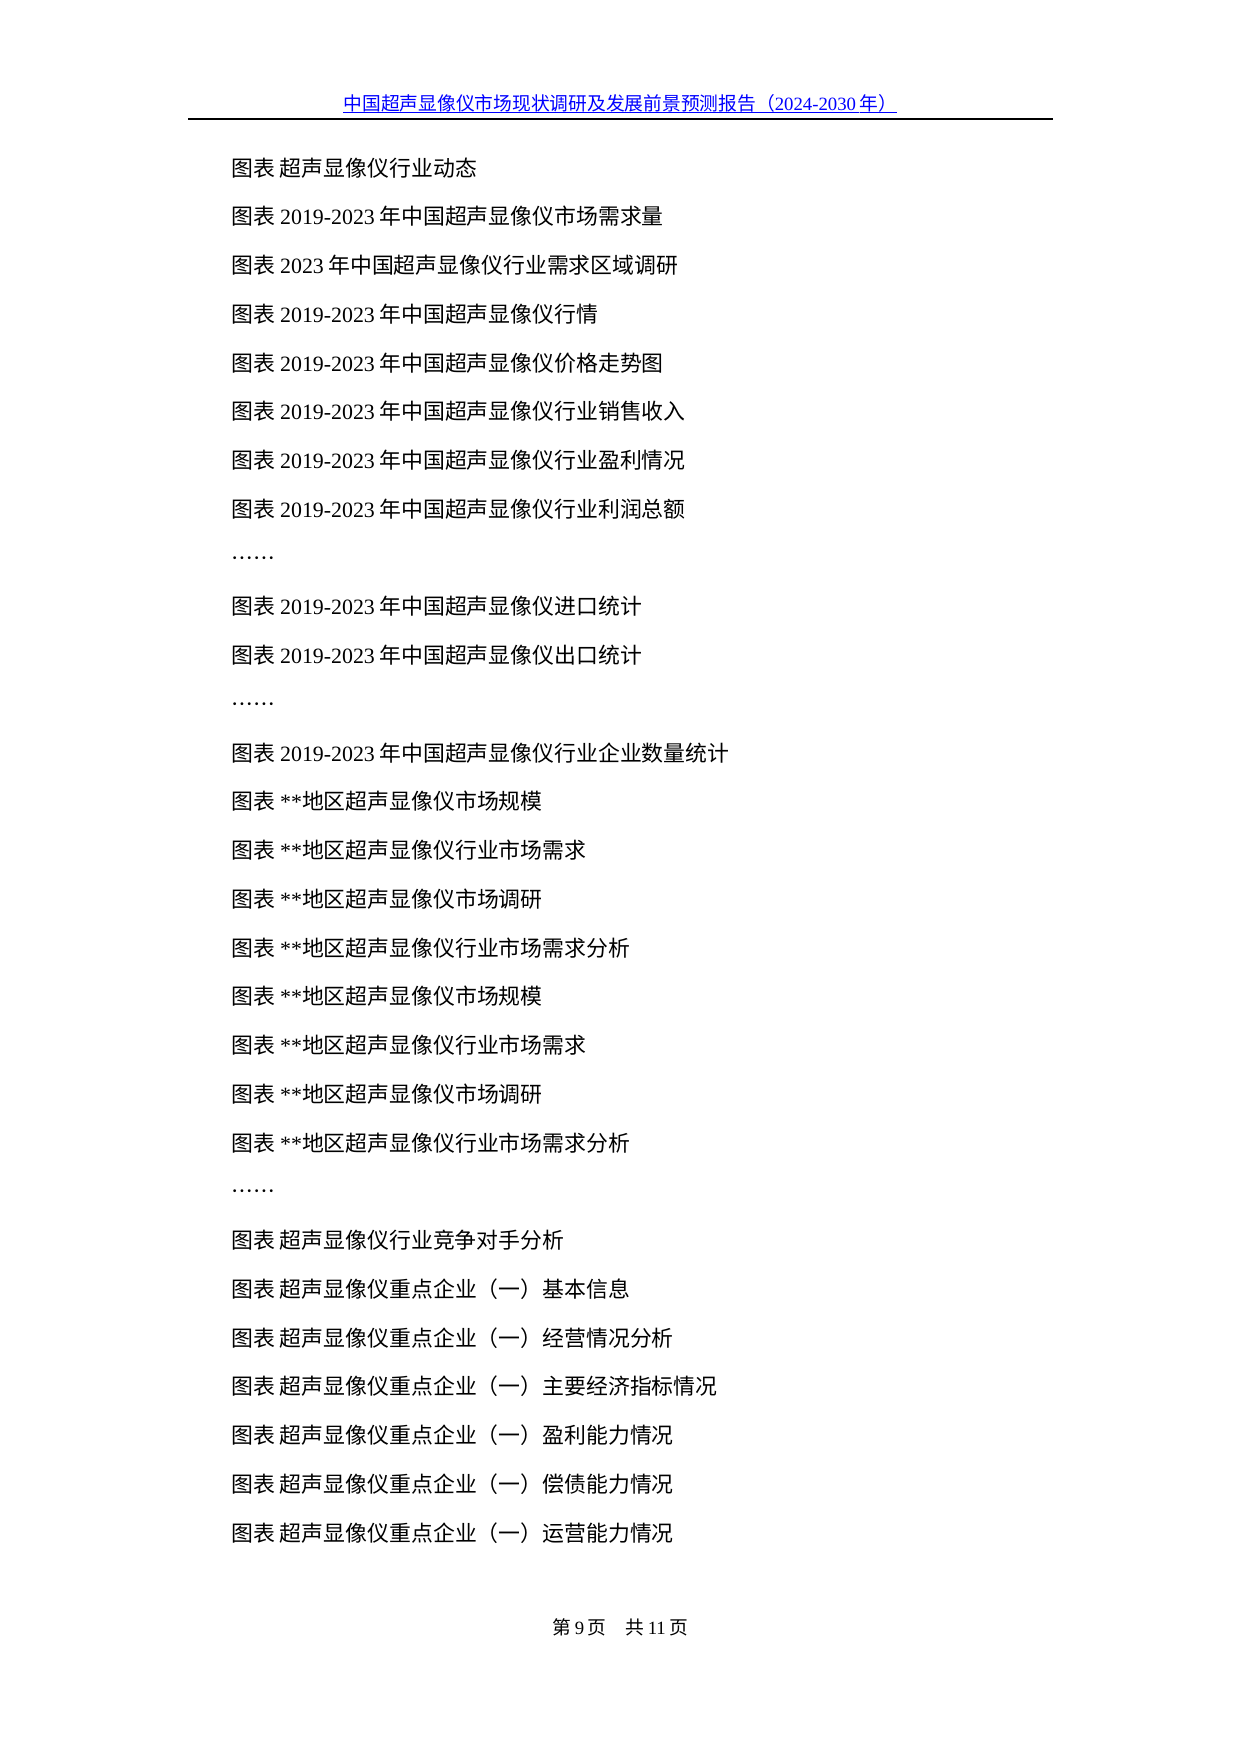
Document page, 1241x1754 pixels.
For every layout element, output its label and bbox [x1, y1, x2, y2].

text [187, 150, 1053, 1548]
